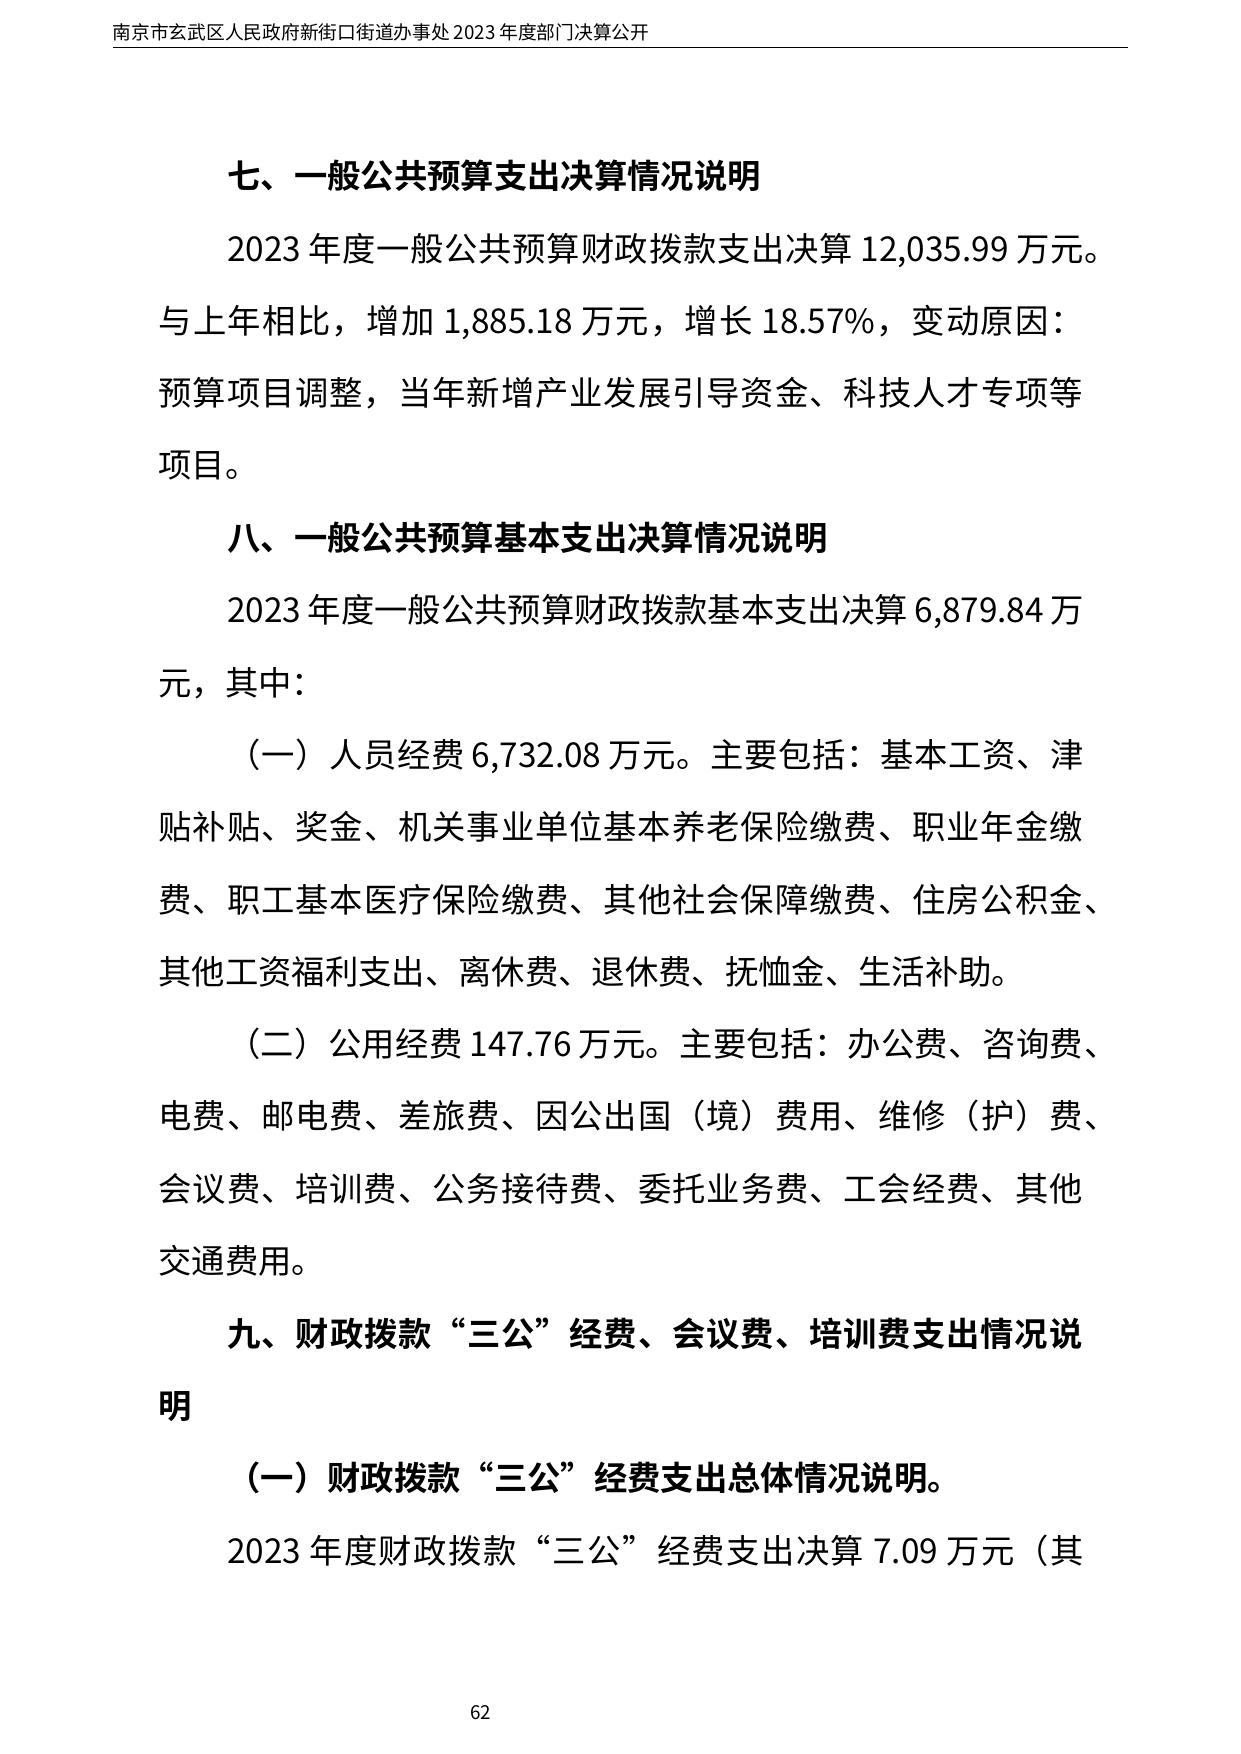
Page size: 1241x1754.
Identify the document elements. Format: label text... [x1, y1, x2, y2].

text （一）财政拨款“三公”经费支出总体情况说明。 [158, 1452, 1084, 1500]
text 七、一般公共预算支出决算情况说明 [158, 150, 1084, 198]
text （二）公用经费147.76万元。主要包括：办公费、咨询费、电费、邮电费、差旅费、因公出国（境）费用、维修（护）费、会议费、培训费、公务接待费、委托业务费、工会经费、其他交通费用。 [158, 1018, 1084, 1283]
text 九、财政拨款“三公”经费、会议费、培训费支出情况说明 [158, 1307, 1084, 1428]
text 2023年度一般公共预算财政拨款基本支出决算6,879.84万元，其中： [158, 584, 1084, 704]
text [158, 1524, 1084, 1573]
text 2023年度一般公共预算财政拨款支出决算12,035.99万元。与上年相比，增加1,885.18万元，增长18.57%，变动原因：预算项目调整，当年新增产业发展引导资金、科技人才专项等项目。 [158, 222, 1084, 487]
text （一）人员经费6,732.08万元。主要包括：基本工资、津贴补贴、奖金、机关事业单位基本养老保险缴费、职业年金缴费、职工基本医疗保险缴费、其他社会保障缴费、住房公积金、其他工资福利支出、离休费、退休费、抚恤金、生活补助。 [158, 729, 1084, 994]
text 八、一般公共预算基本支出决算情况说明 [158, 512, 1084, 560]
